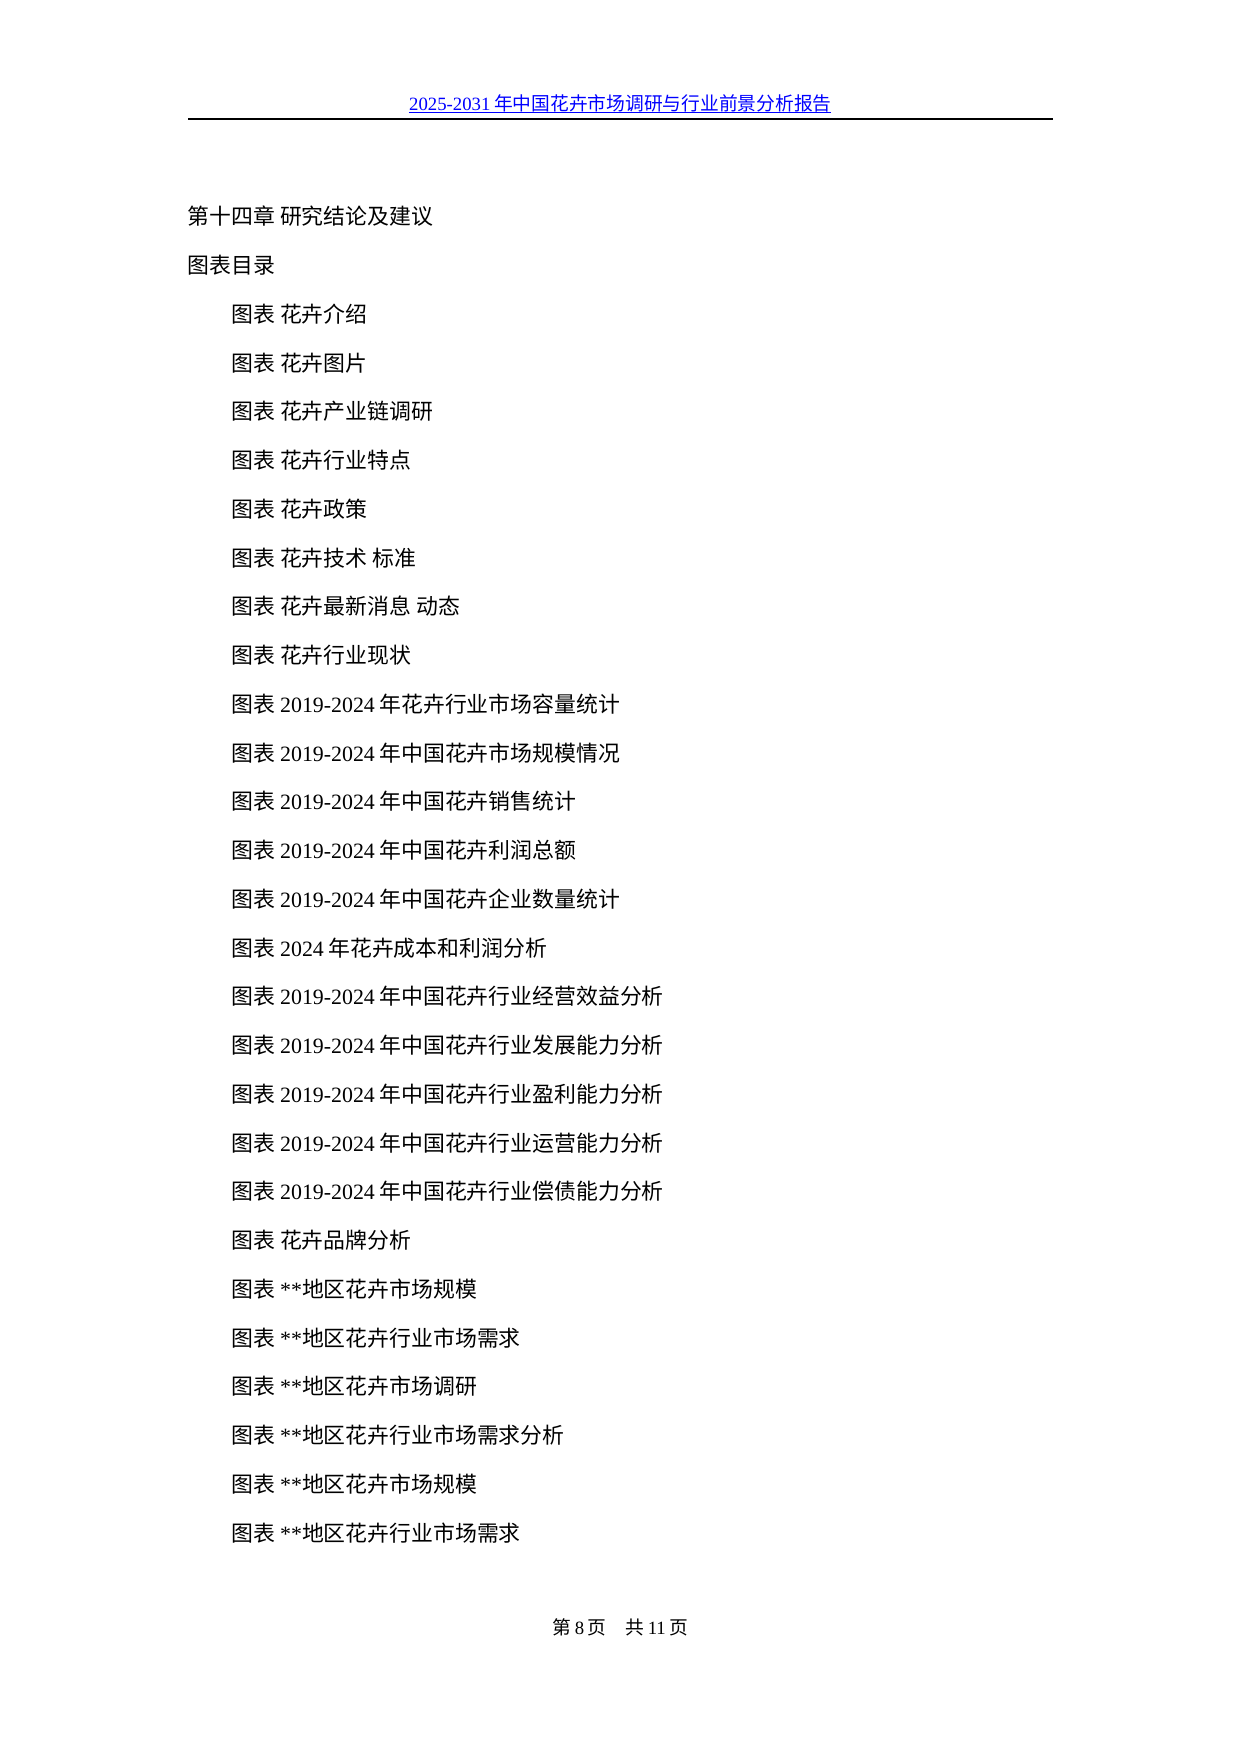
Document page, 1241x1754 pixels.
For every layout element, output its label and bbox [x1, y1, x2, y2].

text [187, 150, 1053, 1548]
